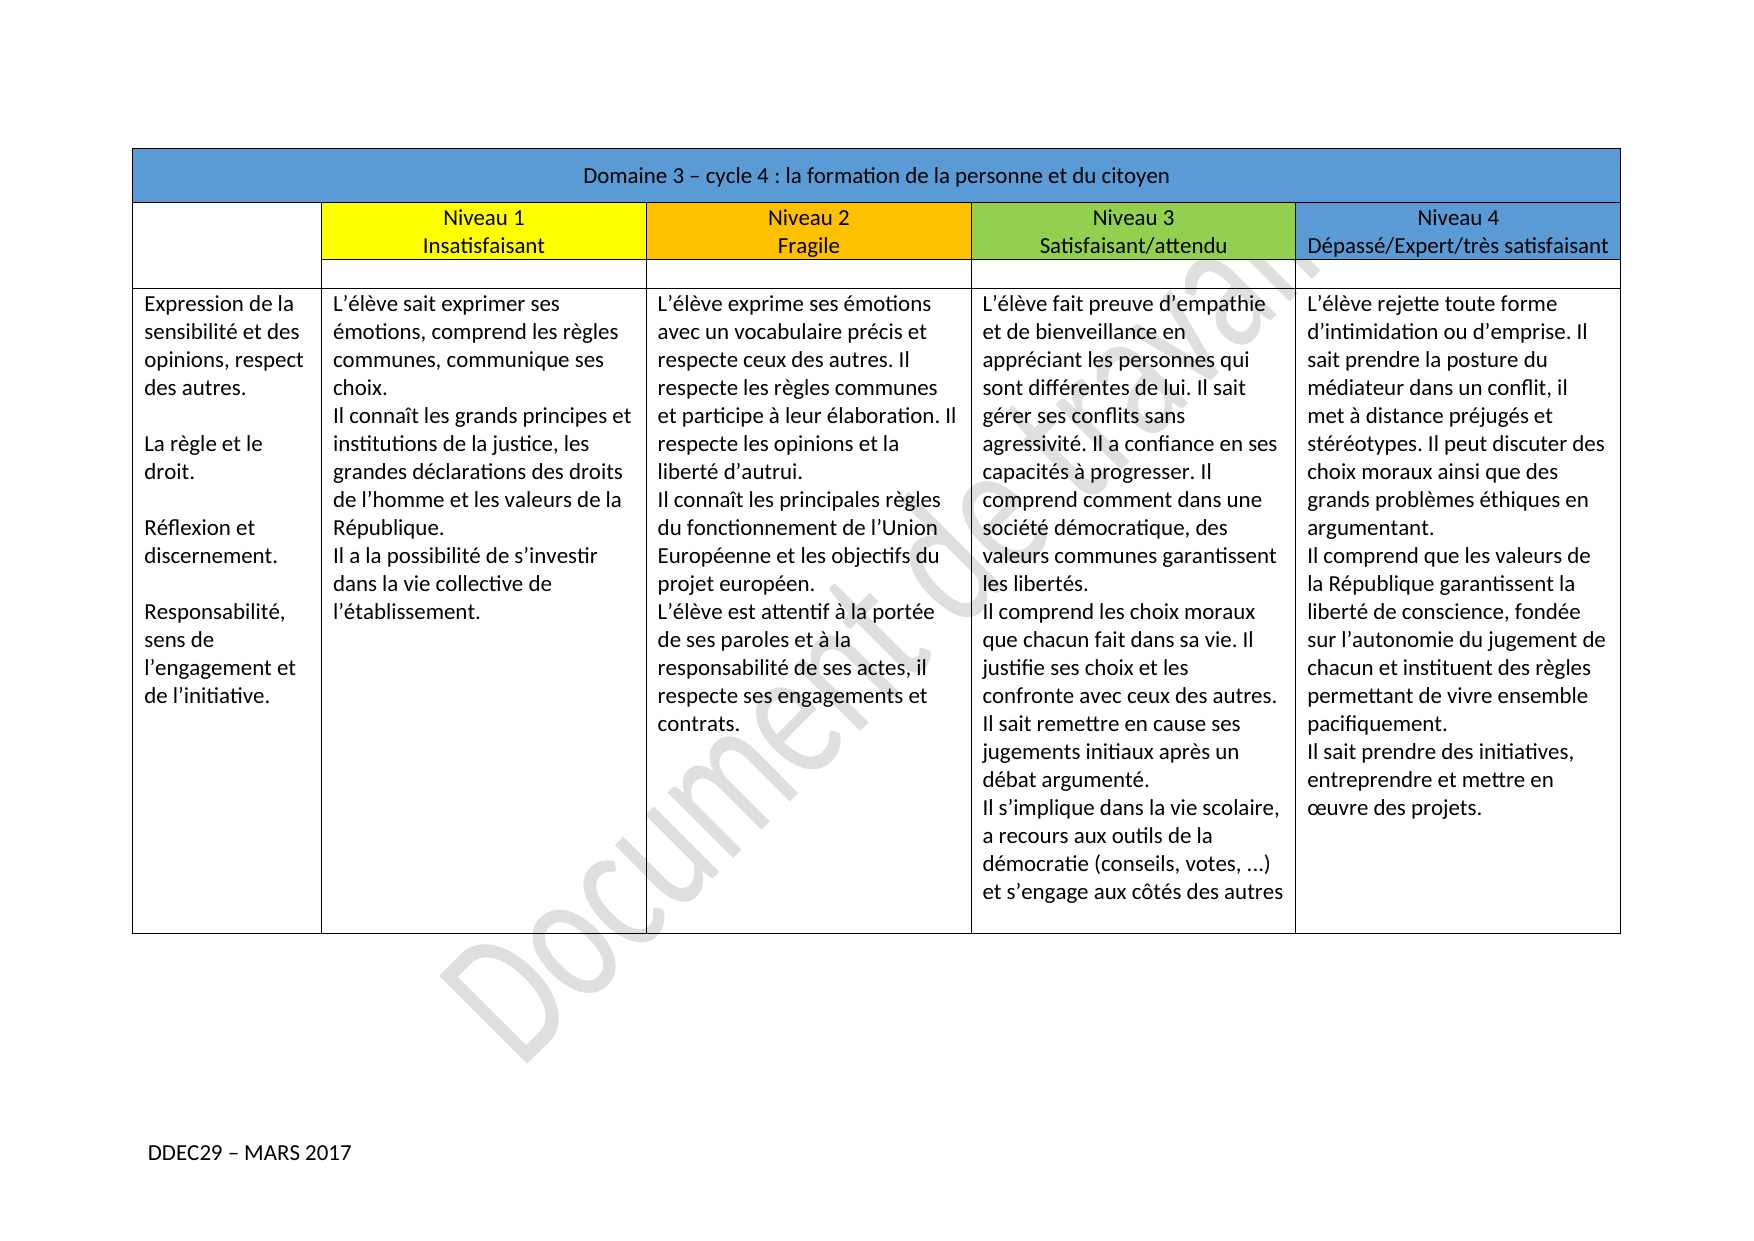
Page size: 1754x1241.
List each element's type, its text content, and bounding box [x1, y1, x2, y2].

table_cell [133, 203, 321, 288]
table_cell L’élève sait exprimer ses émotions, comprend les règles communes, communique ses choix. Il connaît les grands principes et institutions de la justice, les grandes déclarations des droits de l’homme et les valeurs de la République. Il a la possibilité de s’investir dans la vie collective de l’établissement. [322, 289, 646, 933]
table_cell Niveau 1 Insatisfaisant [322, 203, 646, 259]
table_cell [322, 260, 646, 288]
table_cell [972, 260, 1295, 288]
table_cell Niveau 3 Satisfaisant/attendu [972, 203, 1295, 259]
table_cell L’élève fait preuve d’empathie et de bienveillance en appréciant les personnes qui sont différentes de lui. Il sait gérer ses conflits sans agressivité. Il a confiance en ses capacités à progresser. Il comprend comment dans une société démocratique, des valeurs communes garantissent les libertés. Il comprend les choix moraux que chacun fait dans sa vie. Il justifie ses choix et les confronte avec ceux des autres. Il sait remettre en cause ses jugements initiaux après un débat argumenté. Il s’implique dans la vie scolaire, a recours aux outils de la démocratie (conseils, votes, ...) et s’engage aux côtés des autres [972, 289, 1295, 933]
table_header Domaine 3 – cycle 4 : la formation de la personne et du citoyen [133, 149, 1620, 202]
table_cell Niveau 4 Dépassé/Expert/très satisfaisant [1296, 203, 1620, 259]
table_cell Expression de la sensibilité et des opinions, respect des autres. La règle et le droit. Réflexion et discernement. Responsabilité, sens de l’engagement et de l’initiative. [133, 289, 321, 933]
table_cell L’élève exprime ses émotions avec un vocabulaire précis et respecte ceux des autres. Il respecte les règles communes et participe à leur élaboration. Il respecte les opinions et la liberté d’autrui. Il connaît les principales règles du fonctionnement de l’Union Européenne et les objectifs du projet européen. L’élève est attentif à la portée de ses paroles et à la responsabilité de ses actes, il respecte ses engagements et contrats. [647, 289, 971, 933]
table_cell [1296, 260, 1620, 288]
table_cell L’élève rejette toute forme d’intimidation ou d’emprise. Il sait prendre la posture du médiateur dans un conflit, il met à distance préjugés et stéréotypes. Il peut discuter des choix moraux ainsi que des grands problèmes éthiques en argumentant. Il comprend que les valeurs de la République garantissent la liberté de conscience, fondée sur l’autonomie du jugement de chacun et instituent des règles permettant de vivre ensemble pacifiquement. Il sait prendre des initiatives, entreprendre et mettre en œuvre des projets. [1296, 289, 1620, 933]
table_cell [647, 260, 971, 288]
table_cell Niveau 2 Fragile [647, 203, 971, 259]
